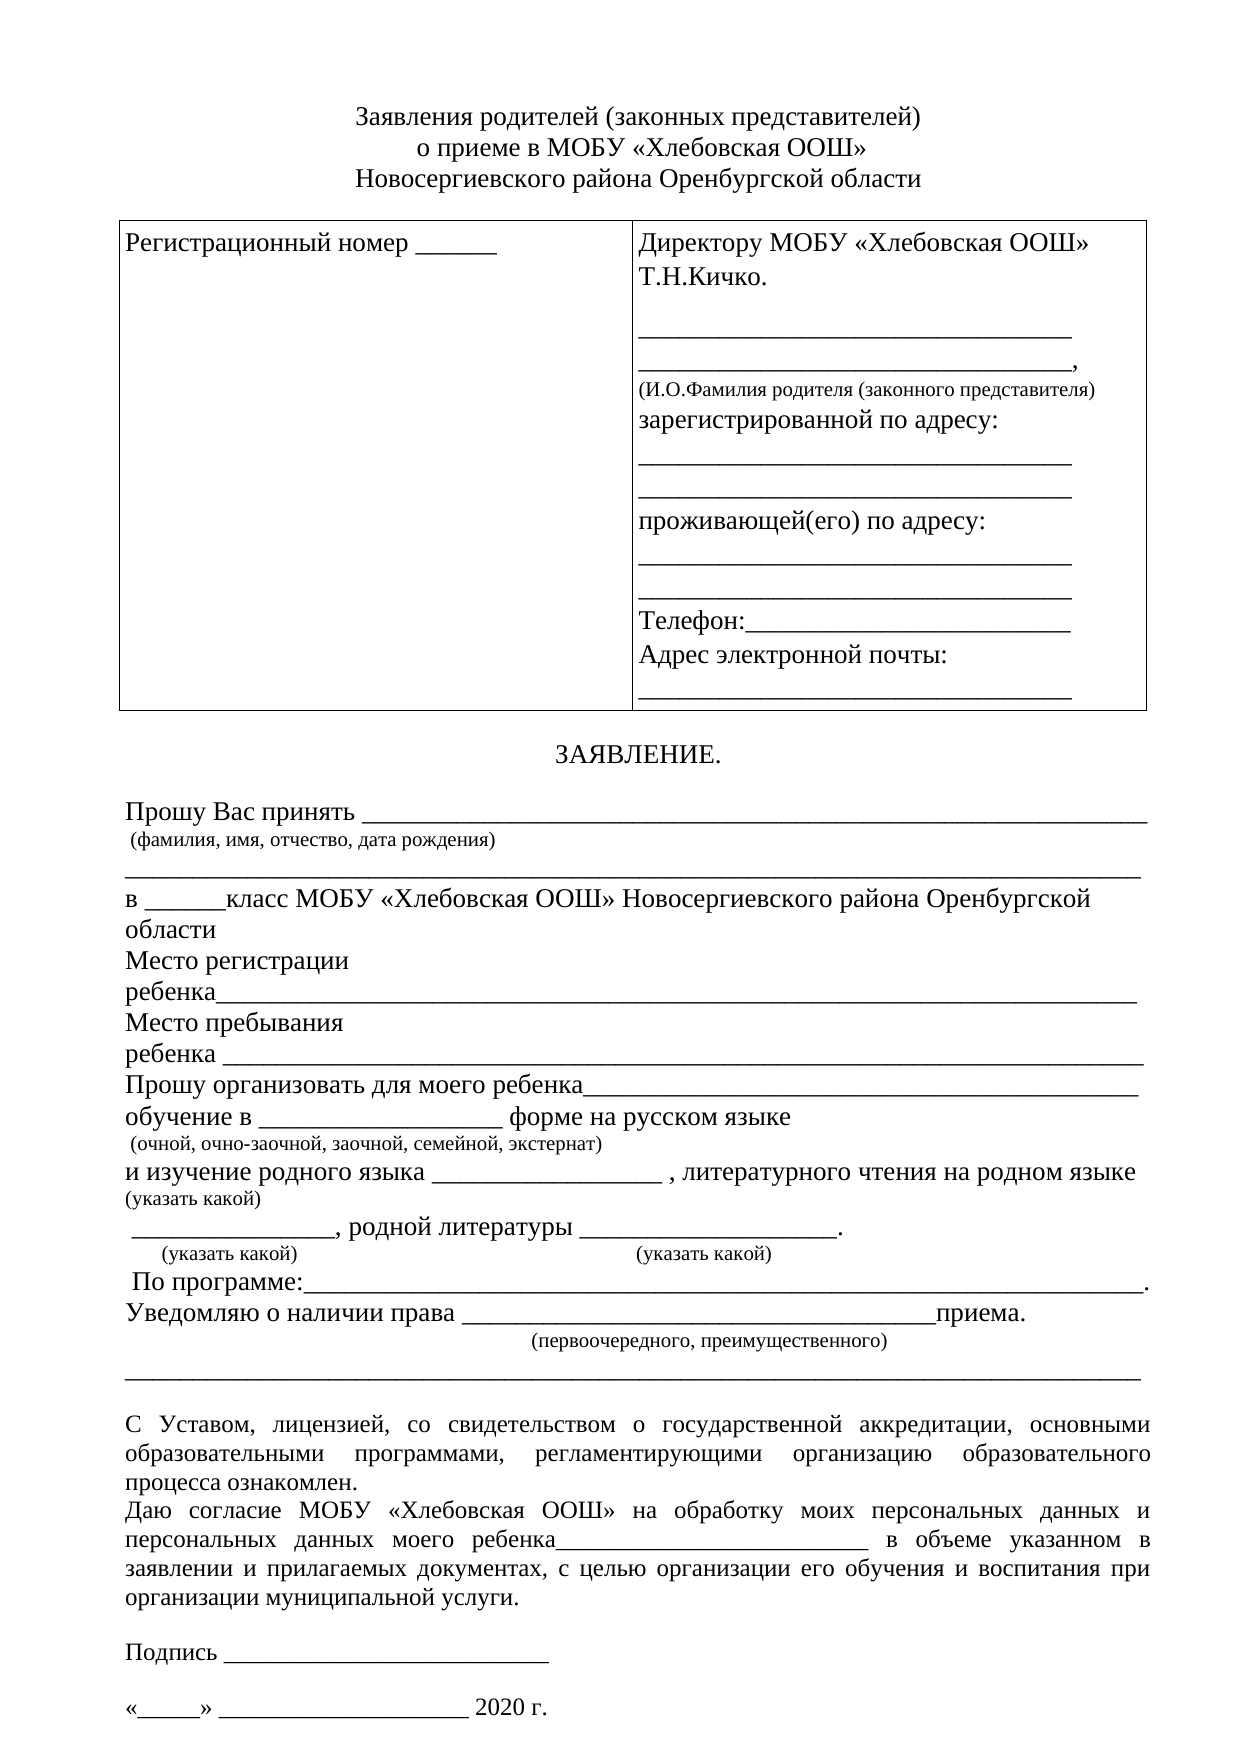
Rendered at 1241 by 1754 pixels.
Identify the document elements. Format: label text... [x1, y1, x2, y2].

text По программе:______________________________________________________________. [125, 1265, 1152, 1296]
text в ______класс МОБУ «Хлебовская ООШ» Новосергиевского района Оренбургской области [125, 882, 1152, 944]
table_header Регистрационный номер ______ [120, 221, 632, 710]
text _______________, родной литературы ___________________. [125, 1210, 1152, 1241]
text Уведомляю о наличии права ___________________________________приема. [125, 1296, 1152, 1328]
text Новосергиевского района Оренбургской области [125, 162, 1152, 193]
text (очной, очно-заочной, заочной, семейной, экстернат) [125, 1131, 1152, 1155]
text С Уставом, лицензией, со свидетельством о государственной аккредитации, основными образовательными программами, регламентирующими организацию образовательного процесса ознакомлен. [125, 1409, 1152, 1495]
table_header Директору МОБУ «Хлебовская ООШ» Т.Н.Кичко. ________________________________ ________________________________, (И.О.Фамилия родителя (законного представителя) зарегистрированной по адресу: ________________________________ ________________________________ проживающей(его) по адресу: ________________________________ ________________________________ Телефон:________________________ Адрес электронной почты: ________________________________ [633, 221, 1146, 710]
text обучение в __________________ форме на русском языке [125, 1100, 1152, 1131]
text «_____» ____________________ 2020 г. [125, 1692, 1152, 1721]
text ___________________________________________________________________________ [125, 1352, 1152, 1383]
text (первоочередного, преимущественного) [125, 1328, 1152, 1352]
text Заявления родителей (законных представителей) [125, 100, 1152, 131]
text Место регистрации ребенка____________________________________________________________________ [125, 944, 1152, 1006]
text ЗАЯВЛЕНИЕ. [125, 738, 1152, 769]
text Прошу Вас принять __________________________________________________________ [125, 795, 1152, 826]
text Место пребывания [125, 1006, 1152, 1037]
text (фамилия, имя, отчество, дата рождения) ___________________________________________________________________________ [125, 826, 1152, 882]
text и изучение родного языка _________________ , литературного чтения на родном языке [125, 1155, 1152, 1186]
text ребенка ____________________________________________________________________ [125, 1037, 1152, 1068]
text Прошу организовать для моего ребенка_________________________________________ [125, 1068, 1152, 1100]
text (указать какой) [125, 1186, 1152, 1210]
text о приеме в МОБУ «Хлебовская ООШ» [125, 131, 1152, 162]
text Подпись __________________________ [125, 1637, 1152, 1666]
text (указать какой) (указать какой) [125, 1241, 1152, 1265]
text Даю согласие МОБУ «Хлебовская ООШ» на обработку моих персональных данных и персональных данных моего ребенка_________________________ в объеме указанном в заявлении и прилагаемых документах, с целью организации его обучения и воспитания при организации муниципальной услуги. [125, 1495, 1152, 1610]
